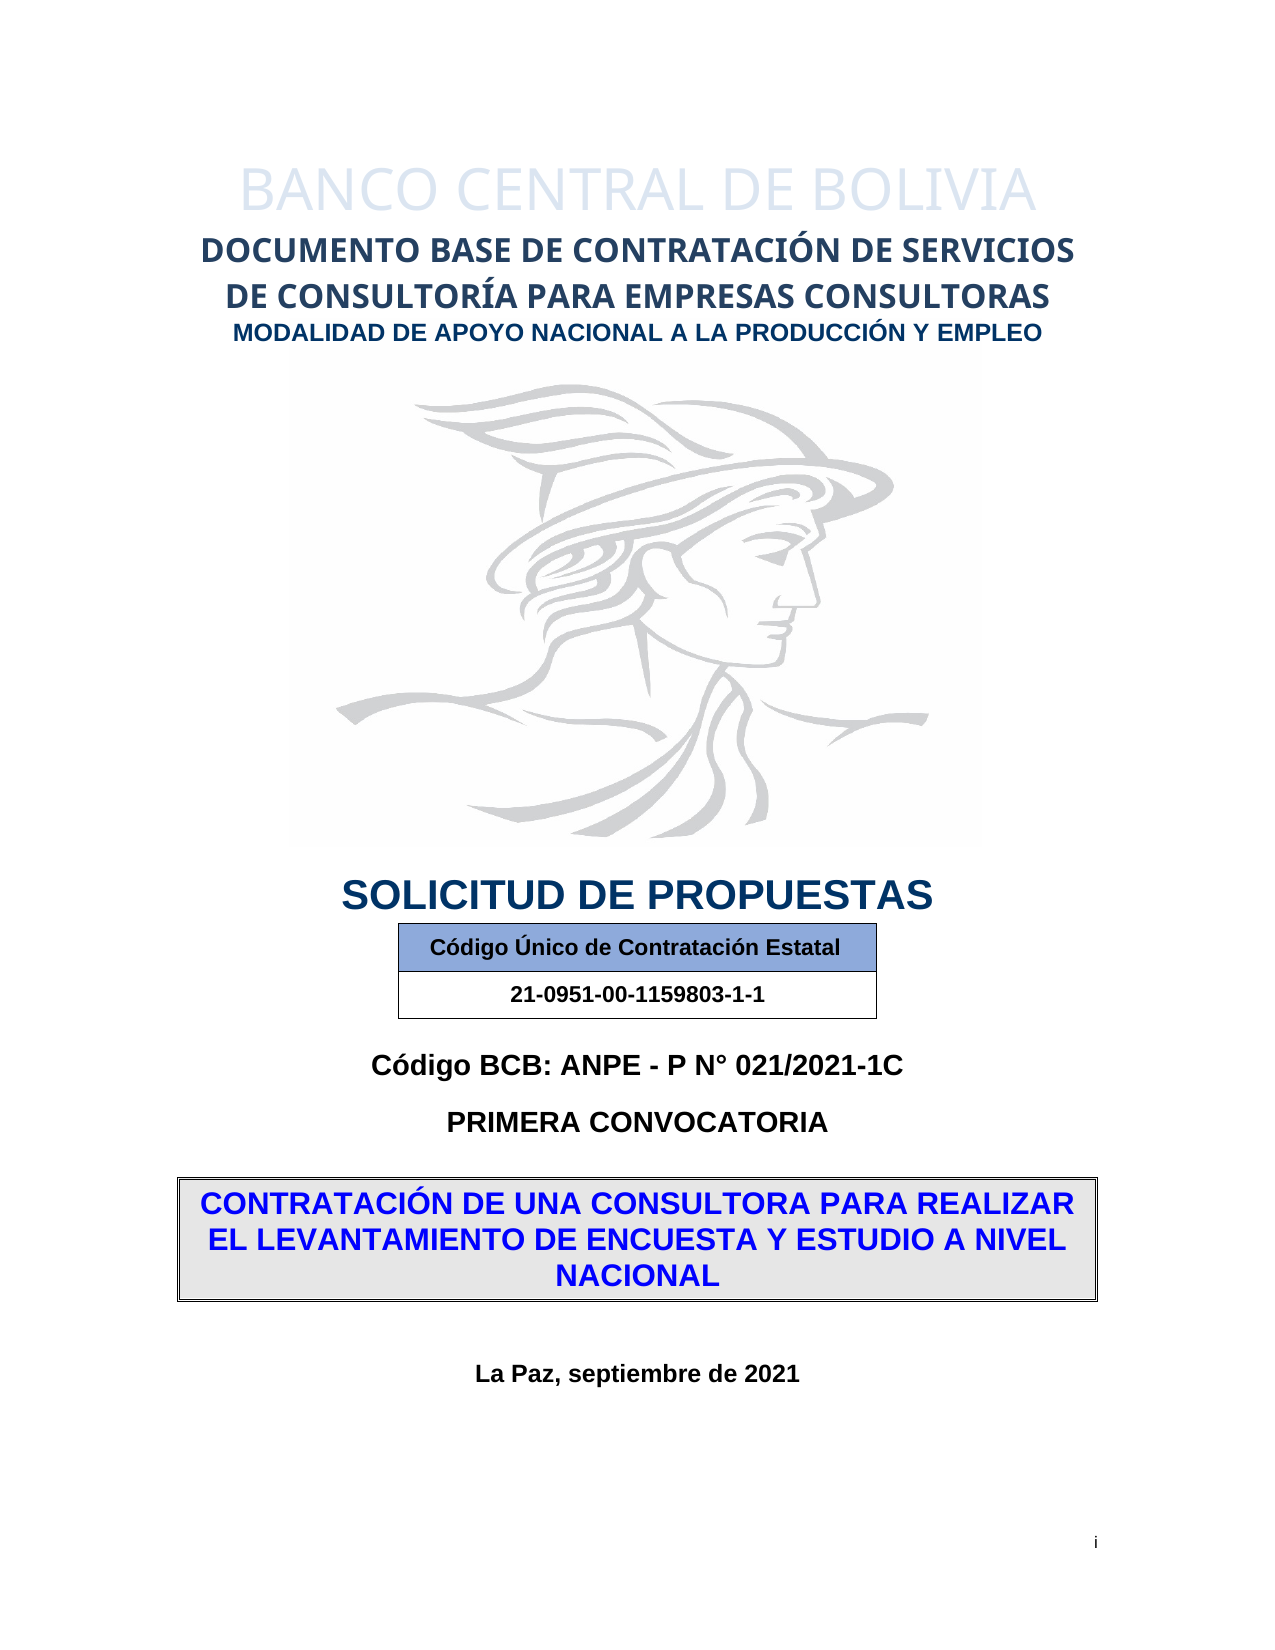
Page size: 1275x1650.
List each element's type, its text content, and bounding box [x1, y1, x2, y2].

text DOCUMENTO BASE DE CONTRATACIÓN DE SERVICIOS DE CONSULTORÍA PARA EMPRESAS CONSULTORAS [177, 227, 1098, 318]
text SOLICITUD DE PROPUESTAS [177, 871, 1098, 918]
table_cell 21-0951-00-1159803-1-1 [399, 972, 876, 1018]
text PRIMERA CONVOCATORIA [177, 1105, 1098, 1139]
table_header CONTRATACIÓN DE UNA CONSULTORA PARA REALIZAR EL LEVANTAMIENTO DE ENCUESTA Y ESTUDIO A NIVEL NACIONAL [180, 1180, 1095, 1298]
text MODALIDAD DE APOYO NACIONAL A LA PRODUCCIÓN Y EMPLEO [177, 318, 1098, 347]
text BANCO CENTRAL DE BOLIVIA [177, 148, 1098, 227]
text La Paz, septiembre de 2021 [177, 1359, 1098, 1388]
table_header Código Único de Contratación Estatal [399, 924, 876, 971]
text Código BCB: ANPE - P N° 021/2021-1C [177, 1048, 1098, 1081]
picture [289, 347, 983, 847]
